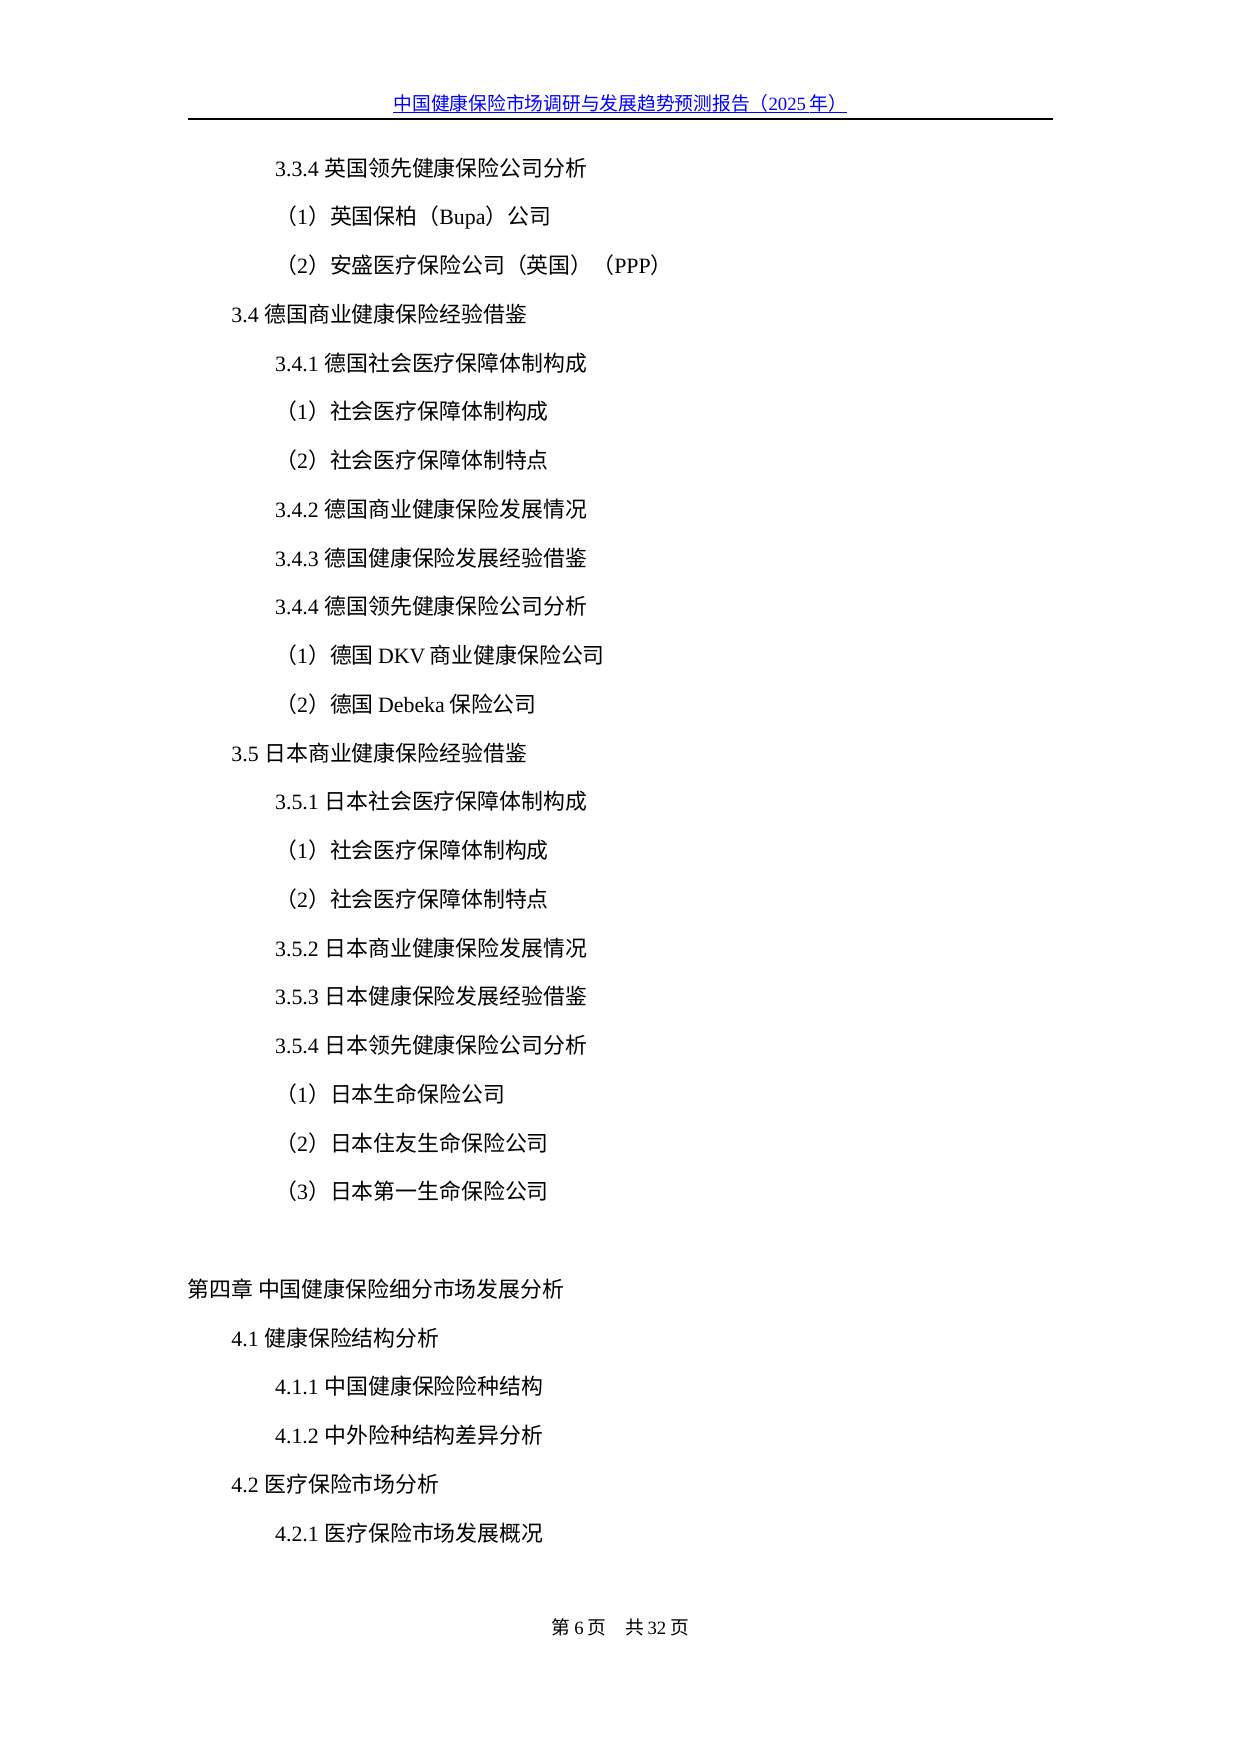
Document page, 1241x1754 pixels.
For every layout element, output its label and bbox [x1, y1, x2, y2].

text [187, 150, 1053, 1548]
